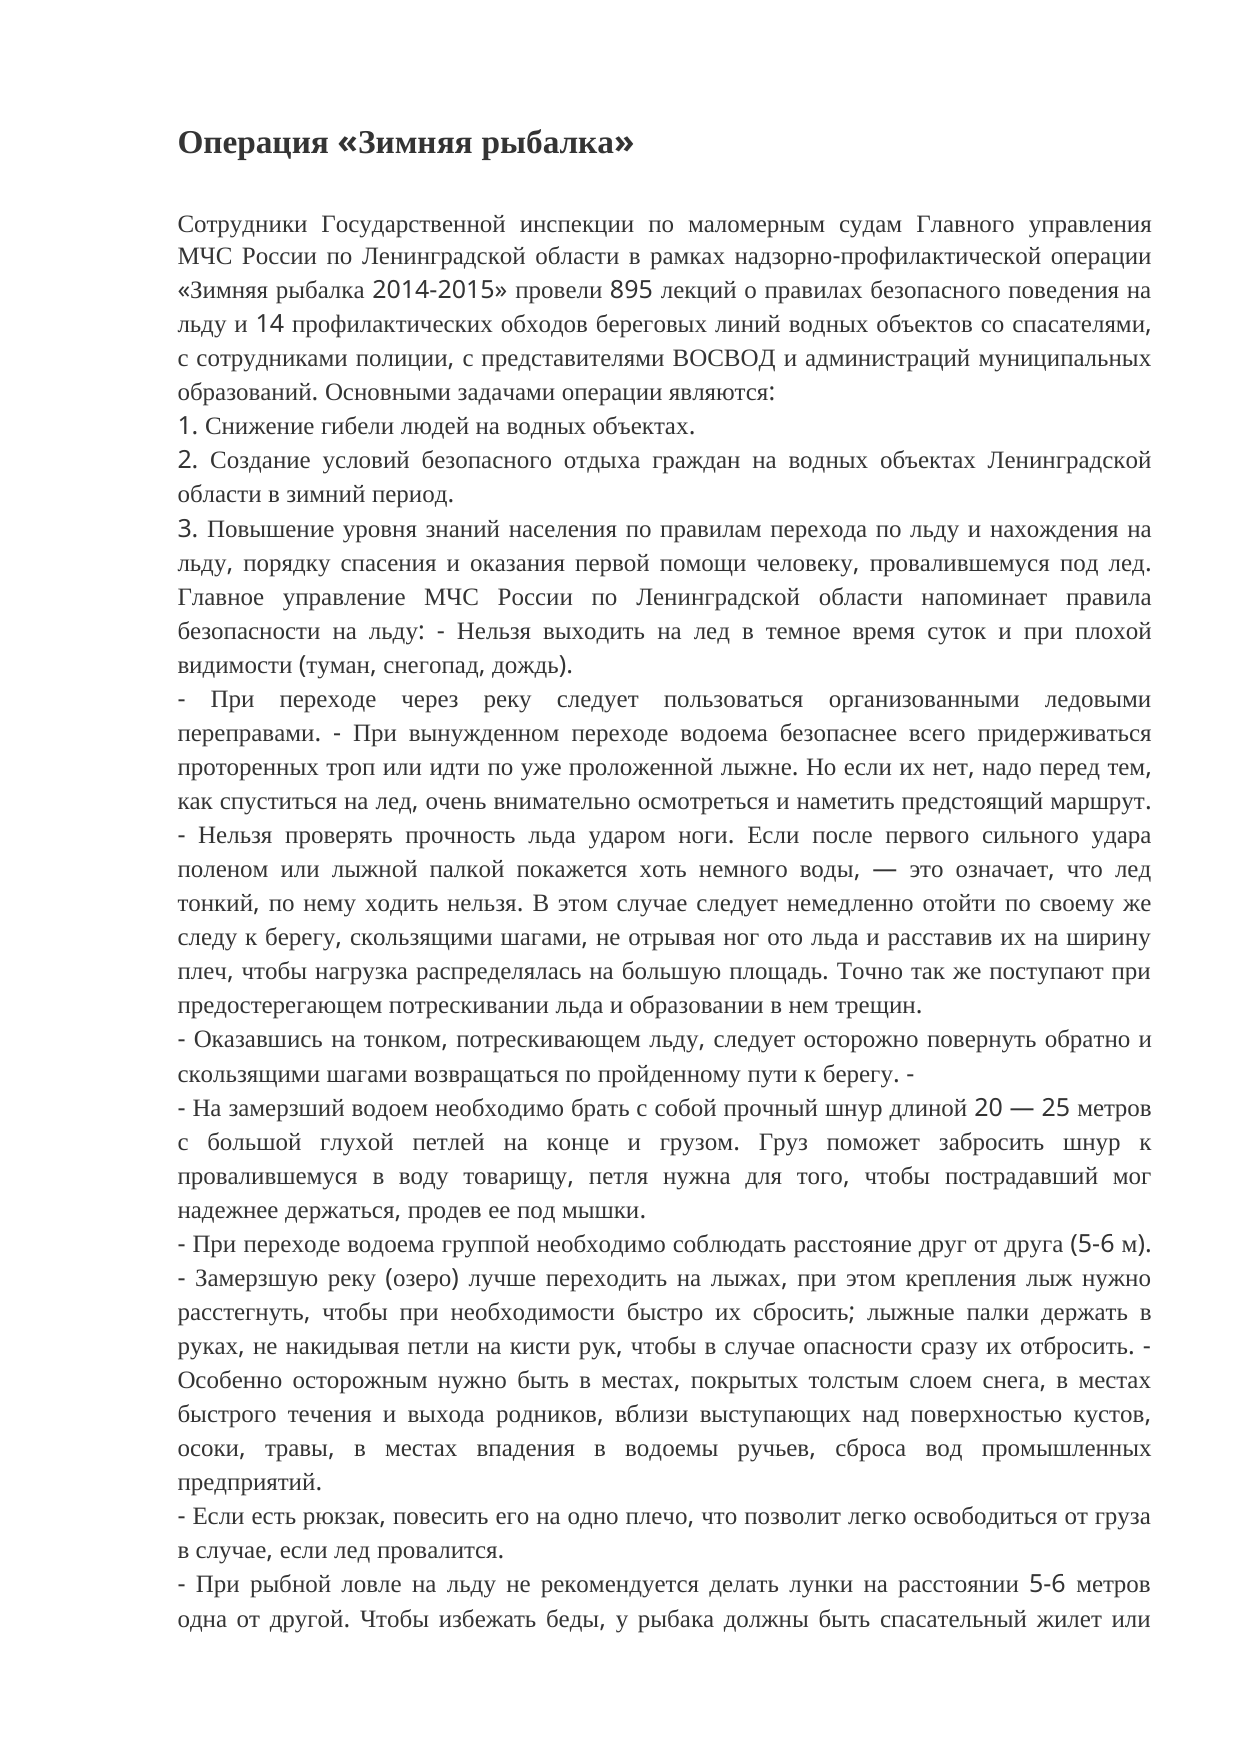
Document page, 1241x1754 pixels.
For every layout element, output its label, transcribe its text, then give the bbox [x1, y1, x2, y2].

text - Оказавшись на тонком, потрескивающем льду, следует осторожно повернуть обратно и скользящими шагами возвращаться по пройденному пути к берегу. - [177, 1021, 1152, 1089]
text 1. Снижение гибели людей на водных объектах. [177, 408, 1152, 442]
text 3. Повышение уровня знаний населения по правилам перехода по льду и нахождения на льду, порядку спасения и оказания первой помощи человеку, провалившемуся под лед. Главное управление МЧС России по Ленинградской области напоминает правила безопасности на льду: - Нельзя выходить на лед в темное время суток и при плохой видимости (туман, снегопад, дождь). [177, 510, 1152, 681]
text - На замерзший водоем необходимо брать с собой прочный шнур длиной 20 — 25 метров с большой глухой петлей на конце и грузом. Груз поможет забросить шнур к провалившемуся в воду товарищу, петля нужна для того, чтобы пострадавший мог надежнее держаться, продев ее под мышки. [177, 1089, 1152, 1226]
text 2. Создание условий безопасного отдыха граждан на водных объектах Ленинградской области в зимний период. [177, 442, 1152, 510]
text - При переходе водоема группой необходимо соблюдать расстояние друг от друга (5-6 м). - Замерзшую реку (озеро) лучше переходить на лыжах, при этом крепления лыж нужно расстегнуть, чтобы при необходимости быстро их сбросить; лыжные палки держать в руках, не накидывая петли на кисти рук, чтобы в случае опасности сразу их отбросить. - Особенно осторожным нужно быть в местах, покрытых толстым слоем снега, в местах быстрого течения и выхода родников, вблизи выступающих над поверхностью кустов, осоки, травы, в местах впадения в водоемы ручьев, сброса вод промышленных предприятий. [177, 1226, 1152, 1498]
text - Если есть рюкзак, повесить его на одно плечо, что позволит легко освободиться от груза в случае, если лед провалится. [177, 1498, 1152, 1566]
text - При переходе через реку следует пользоваться организованными ледовыми переправами. - При вынужденном переходе водоема безопаснее всего придерживаться проторенных троп или идти по уже проложенной лыжне. Но если их нет, надо перед тем, как спуститься на лед, очень внимательно осмотреться и наметить предстоящий маршрут. - Нельзя проверять прочность льда ударом ноги. Если после первого сильного удара поленом или лыжной палкой покажется хоть немного воды, — это означает, что лед тонкий, по нему ходить нельзя. В этом случае следует немедленно отойти по своему же следу к берегу, скользящими шагами, не отрывая ног ото льда и расставив их на ширину плеч, чтобы нагрузка распределялась на большую площадь. Точно так же поступают при предостерегающем потрескивании льда и образовании в нем трещин. [177, 681, 1152, 1021]
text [177, 1566, 1152, 1634]
text Сотрудники Государственной инспекции по маломерным судам Главного управления МЧС России по Ленинградской области в рамках надзорно-профилактической операции «Зимняя рыбалка 2014-2015» провели 895 лекций о правилах безопасного поведения на льду и 14 профилактических обходов береговых линий водных объектов со спасателями, с сотрудниками полиции, с представителями ВОСВОД и администраций муниципальных образований. Основными задачами операции являются: [177, 209, 1152, 408]
text Операция «Зимняя рыбалка» [177, 118, 1152, 163]
